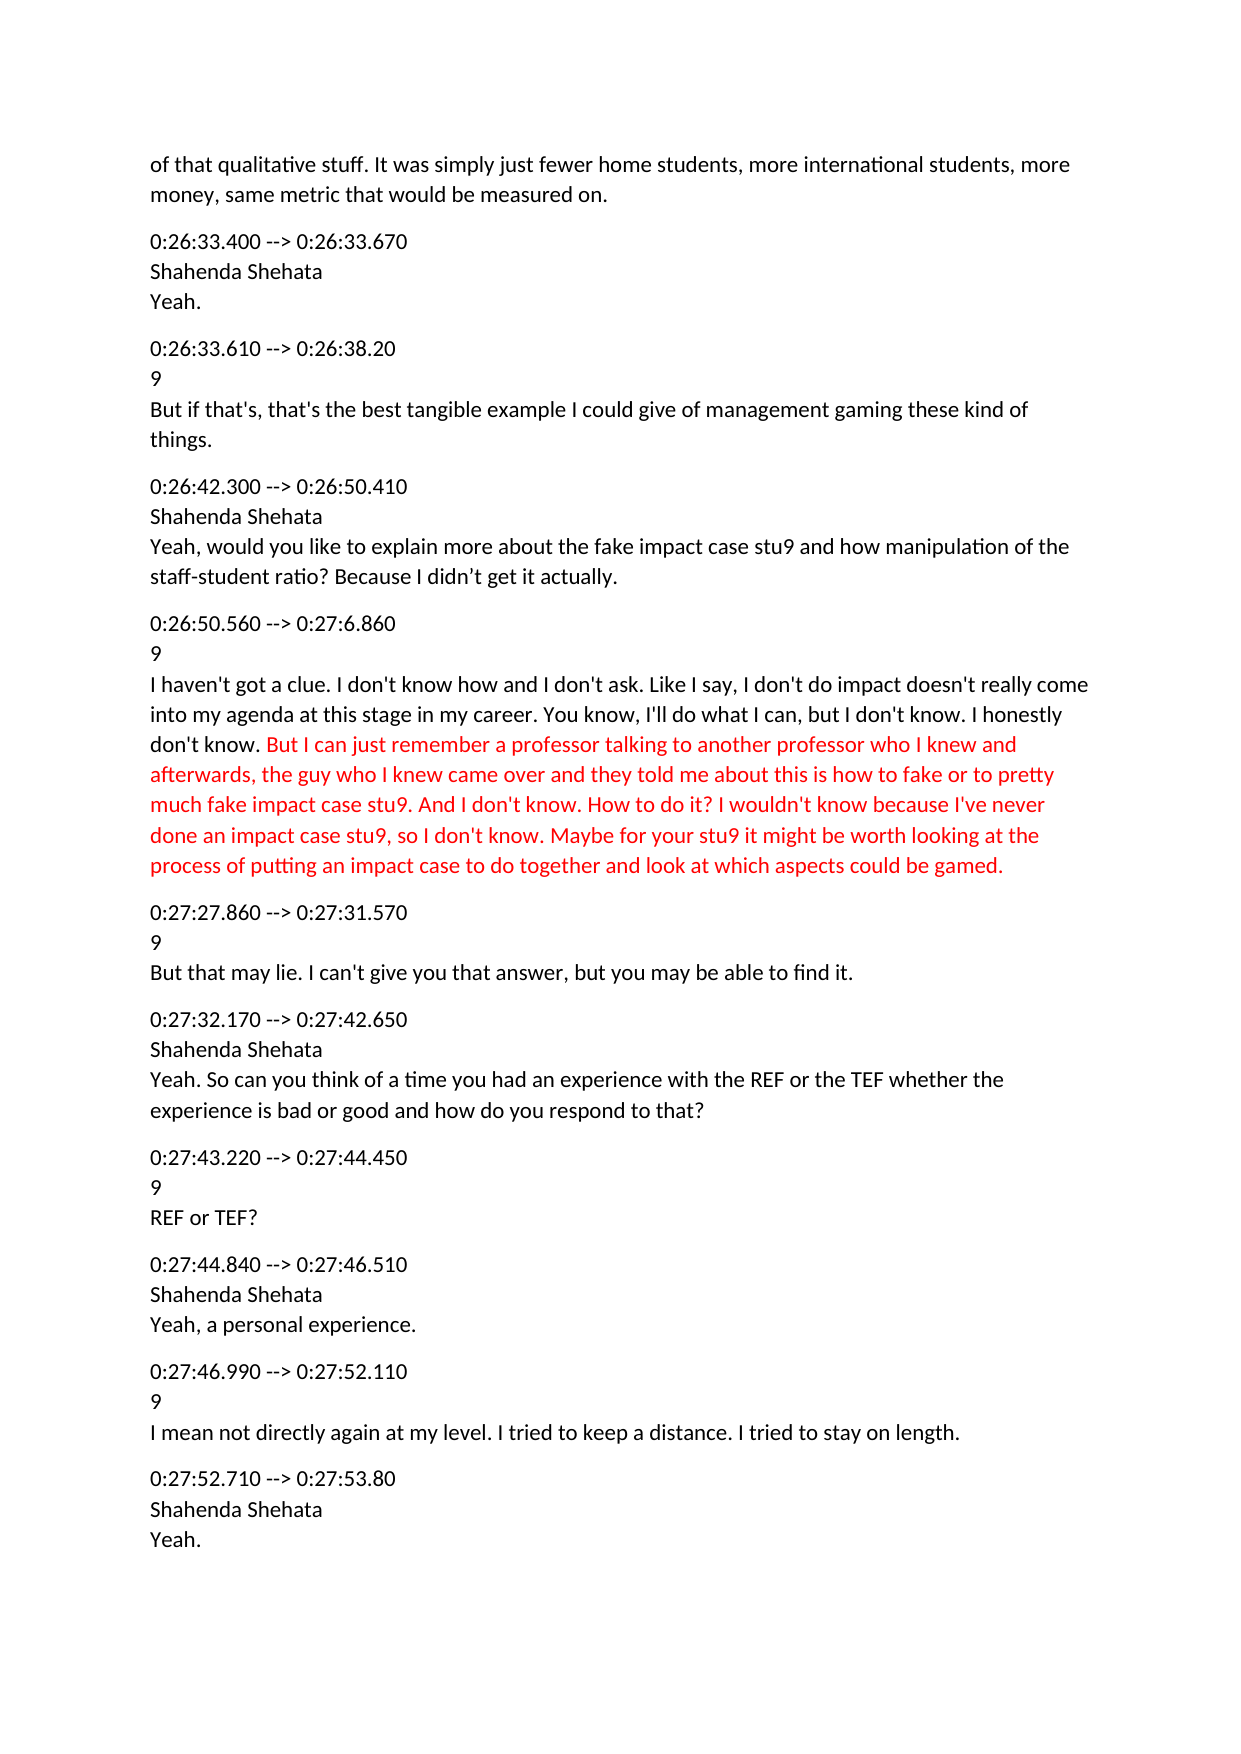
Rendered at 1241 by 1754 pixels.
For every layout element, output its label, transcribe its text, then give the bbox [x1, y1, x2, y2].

text 0:27:44.840 --> 0:27:46.510 Shahenda Shehata Yeah, a personal experience. [150, 1250, 1090, 1338]
text 0:26:33.610 --> 0:26:38.20 9 But if that's, that's the best tangible example I could give of management gaming these kind of things. [150, 334, 1090, 453]
text 0:26:33.400 --> 0:26:33.670 Shahenda Shehata Yeah. [150, 227, 1090, 316]
text 0:27:27.860 --> 0:27:31.570 9 But that may lie. I can't give you that answer, but you may be able to find it. [150, 898, 1090, 986]
text 0:26:42.300 --> 0:26:50.410 Shahenda Shehata Yeah, would you like to explain more about the fake impact case stu9 and how manipulation of the staff-student ratio? Because I didn’t get it actually. [150, 472, 1090, 591]
text 0:27:43.220 --> 0:27:44.450 9 REF or TEF? [150, 1143, 1090, 1231]
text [150, 150, 1090, 208]
text 0:26:50.560 --> 0:27:6.860 9 I haven't got a clue. I don't know how and I don't ask. Like I say, I don't do impact doesn't really come into my agenda at this stage in my career. You know, I'll do what I can, but I don't know. I honestly don't know. But I can just remember a professor talking to another professor who I knew and afterwards, the guy who I knew came over and they told me about this is how to fake or to pretty much fake impact case stu9. And I don't know. How to do it? I wouldn't know because I've never done an impact case stu9, so I don't know. Maybe for your stu9 it might be worth looking at the process of putting an impact case to do together and look at which aspects could be gamed. [150, 609, 1090, 879]
text 0:27:52.710 --> 0:27:53.80 Shahenda Shehata Yeah. [150, 1464, 1090, 1553]
text 0:27:32.170 --> 0:27:42.650 Shahenda Shehata Yeah. So can you think of a time you had an experience with the REF or the TEF whether the experience is bad or good and how do you respond to that? [150, 1005, 1090, 1124]
text 0:27:46.990 --> 0:27:52.110 9 I mean not directly again at my level. I tried to keep a distance. I tried to stay on length. [150, 1357, 1090, 1446]
